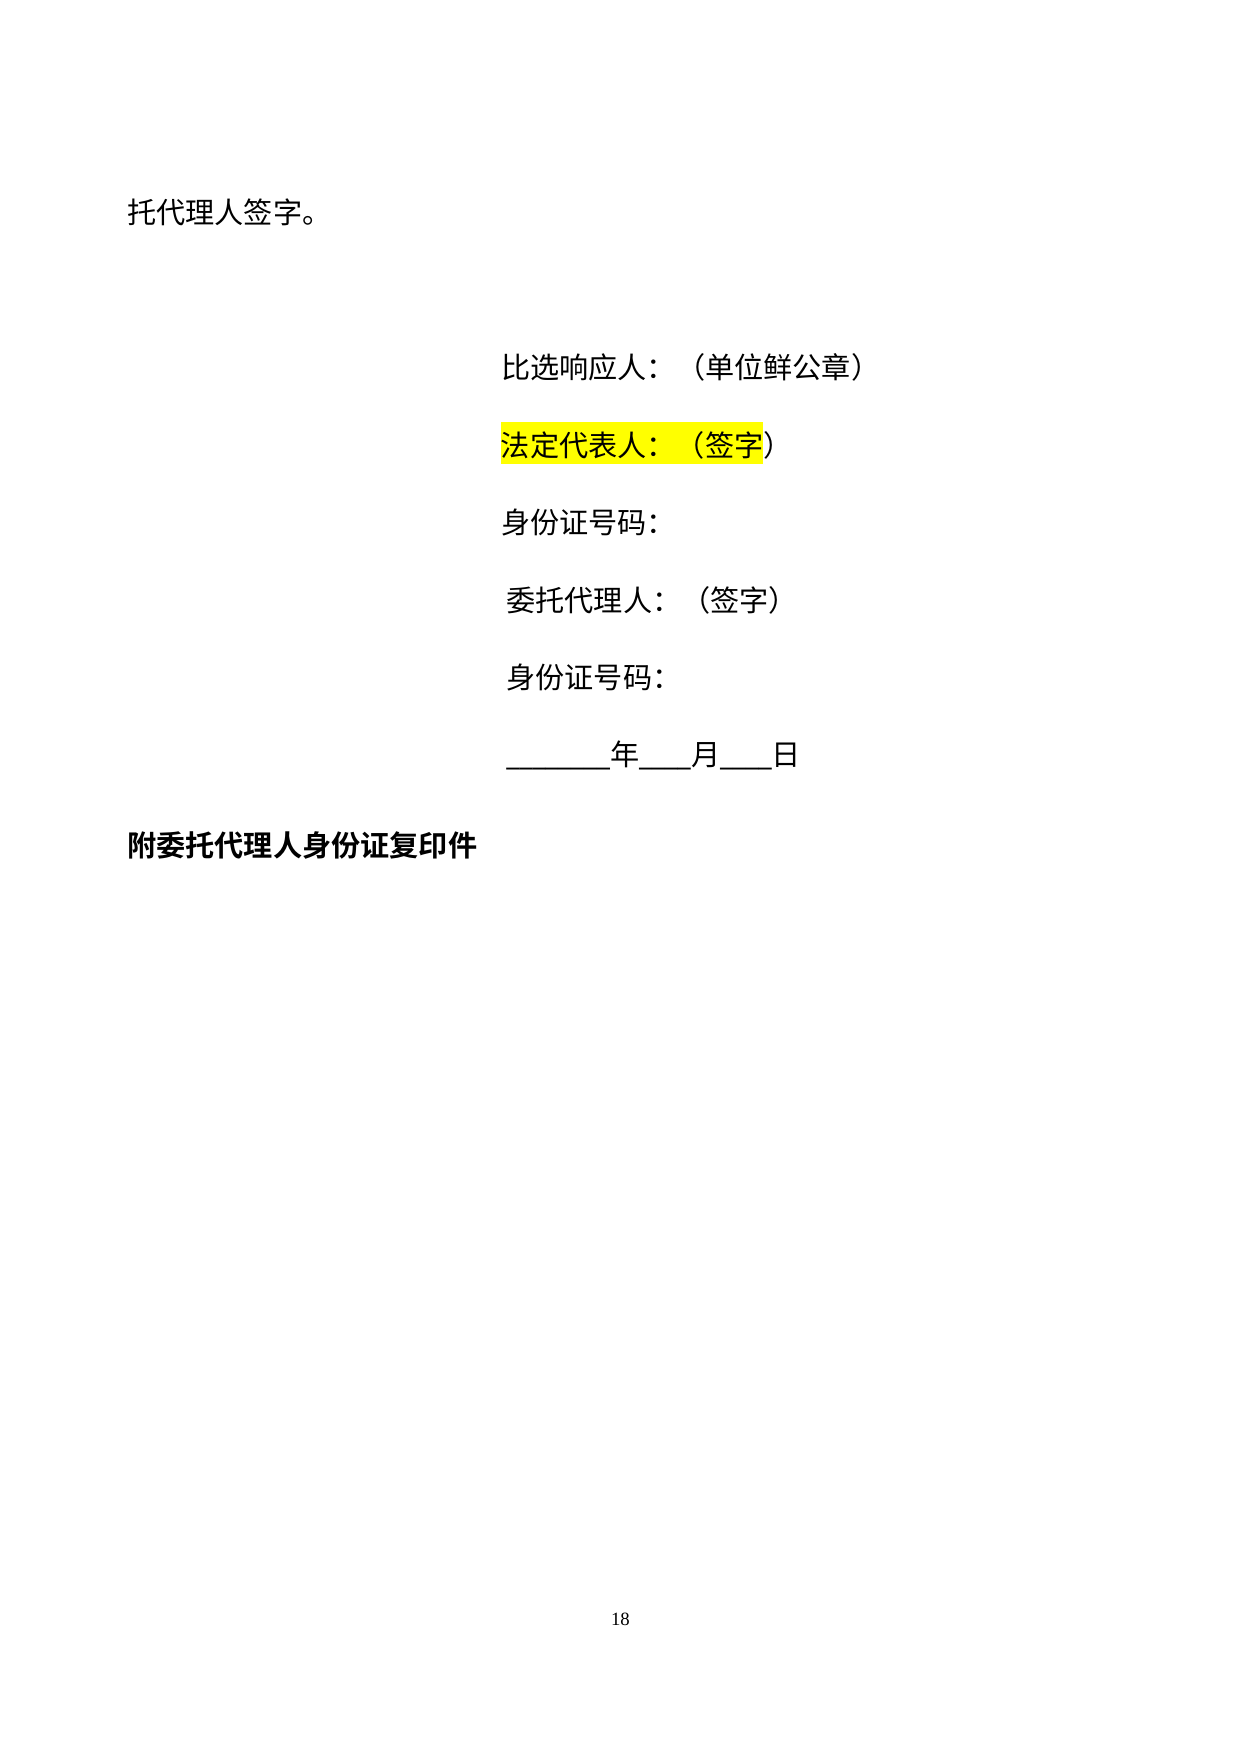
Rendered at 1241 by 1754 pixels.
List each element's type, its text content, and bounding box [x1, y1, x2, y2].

text 法定代表人：（签字） [127, 411, 1113, 476]
text 委托代理人：（签字） [127, 566, 1113, 631]
text 身份证号码： [127, 643, 1113, 708]
text ________年____月____日 [127, 721, 1113, 786]
text 身份证号码： [127, 488, 1113, 553]
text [127, 178, 1113, 243]
text 比选响应人：（单位鲜公章） [127, 333, 1113, 398]
text 附委托代理人身份证复印件 [127, 818, 1113, 866]
